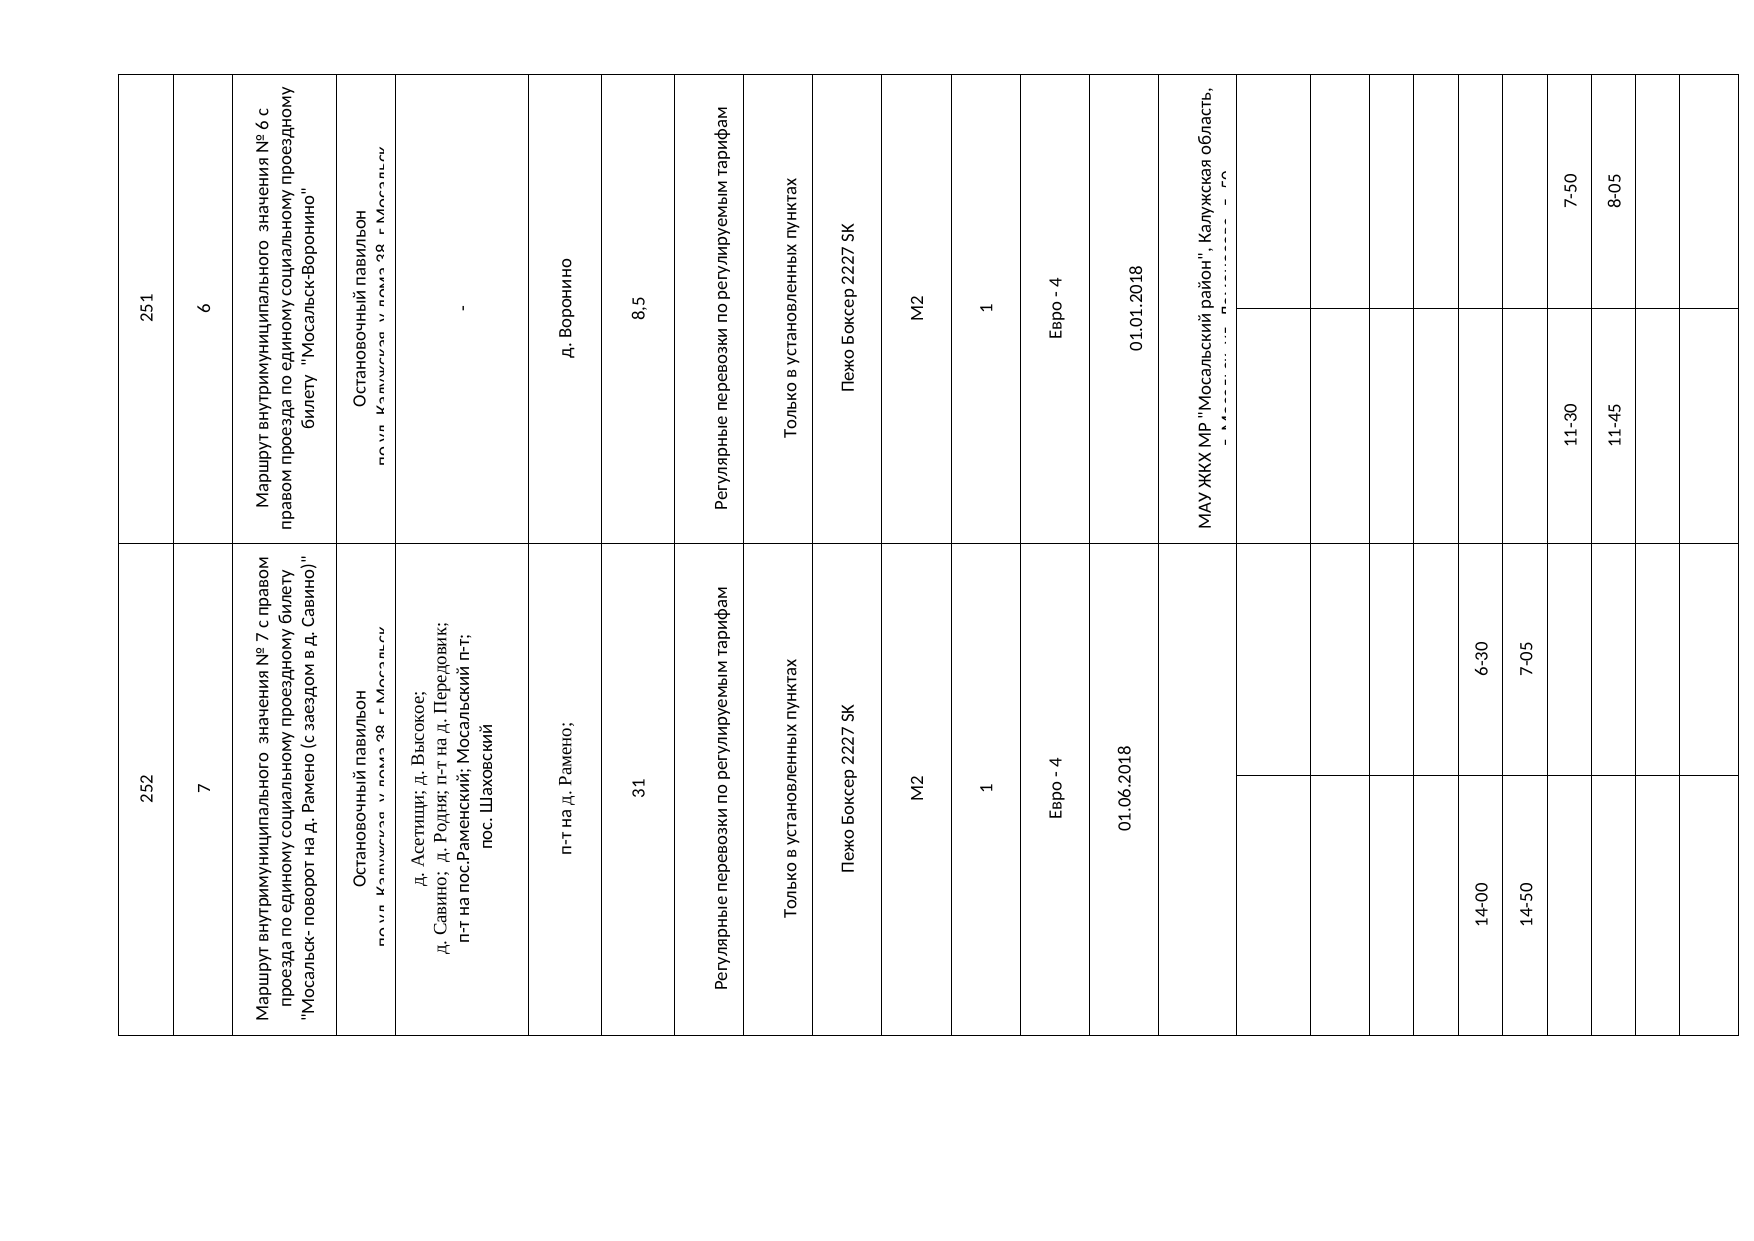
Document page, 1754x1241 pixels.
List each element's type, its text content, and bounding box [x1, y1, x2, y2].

table_cell [1237, 75, 1310, 308]
table_cell 8,5 [602, 75, 674, 543]
table_cell М2 [882, 75, 951, 543]
table_cell 1 [952, 75, 1020, 543]
table_cell 14-00 [1459, 776, 1502, 1034]
table_cell п-т на д. Рамено; [529, 544, 601, 1034]
table_cell [1636, 309, 1679, 543]
table_cell [1370, 544, 1413, 775]
table_cell [1311, 75, 1369, 308]
table_cell [1311, 544, 1369, 775]
table_cell 31 [602, 544, 674, 1034]
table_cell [337, 75, 395, 543]
table_cell 11-45 [1592, 309, 1635, 543]
table_cell [1459, 309, 1502, 543]
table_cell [744, 75, 812, 543]
table_cell 1 [952, 544, 1020, 1034]
table_cell 7-05 [1503, 544, 1547, 775]
table_cell М2 [882, 544, 951, 1034]
table_cell Только в установленных пунктах [744, 544, 812, 1034]
table_cell 6-30 [1459, 544, 1502, 775]
table_cell [1159, 544, 1236, 1034]
table_cell [1370, 309, 1413, 543]
table_cell 251 [119, 75, 173, 543]
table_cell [675, 75, 743, 543]
table_cell Маршрут внутримуниципального значения № 6 с правом проезда по единому социальному проездному билету "Мосальск-Воронино" [233, 75, 336, 543]
table_cell [1636, 75, 1679, 308]
table_cell [1680, 75, 1738, 308]
table_cell 01.06.2018 [1090, 544, 1158, 1034]
table_cell [1414, 544, 1458, 775]
table_cell [1237, 544, 1310, 775]
table_cell [1548, 776, 1591, 1034]
table_cell [1414, 309, 1458, 543]
table_cell [1414, 75, 1458, 308]
table_cell 01.01.2018 [1090, 75, 1158, 543]
table_cell 252 [119, 544, 173, 1034]
table_cell [1636, 776, 1679, 1034]
table_cell [1680, 544, 1738, 775]
table_cell Регулярные перевозки по регулируемым тарифам [675, 544, 743, 1034]
table_cell [1370, 75, 1413, 308]
table_cell Пежо Боксер 2227 SK [813, 75, 881, 543]
table_cell д. Воронино [529, 75, 601, 543]
table_cell [1503, 309, 1547, 543]
table_cell Евро - 4 [1021, 75, 1089, 543]
table_cell [1237, 309, 1310, 543]
table_cell [1370, 776, 1413, 1034]
table_cell Маршрут внутримуниципального значения № 7 с правом проезда по единому социальному проездному билету "Мосальск- поворот на д. Рамено (с заездом в д. Савино)" [233, 544, 336, 1034]
table_cell [1459, 75, 1502, 308]
table_cell [1311, 776, 1369, 1034]
table_cell 7-50 [1548, 75, 1591, 308]
table_cell Остановочный павильон по ул. Калужская, у дома 38, г.Мосальск [337, 544, 395, 1034]
table_cell [1636, 544, 1679, 775]
table_cell 14-50 [1503, 776, 1547, 1034]
table_cell Евро - 4 [1021, 544, 1089, 1034]
table_cell [1548, 544, 1591, 775]
table_cell Пежо Боксер 2227 SK [813, 544, 881, 1034]
table_cell [1311, 309, 1369, 543]
table_cell [1680, 309, 1738, 543]
table_cell [1592, 776, 1635, 1034]
table_cell [1414, 776, 1458, 1034]
table_cell 6 [174, 75, 232, 543]
table_cell [1592, 544, 1635, 775]
table_cell д. Асетищи; д. Высокое; д. Савино; д. Родня; п-т на д. Передовик; п-т на пос.Раменский; Мосальский п-т; пос. Шаховский [396, 544, 528, 1034]
table_cell [1680, 776, 1738, 1034]
table_cell 11-30 [1548, 309, 1591, 543]
table_cell 7 [174, 544, 232, 1034]
table_cell [1503, 75, 1547, 308]
table_cell - [396, 75, 528, 543]
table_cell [1159, 75, 1236, 543]
table_cell 8-05 [1592, 75, 1635, 308]
table_cell [1237, 776, 1310, 1034]
